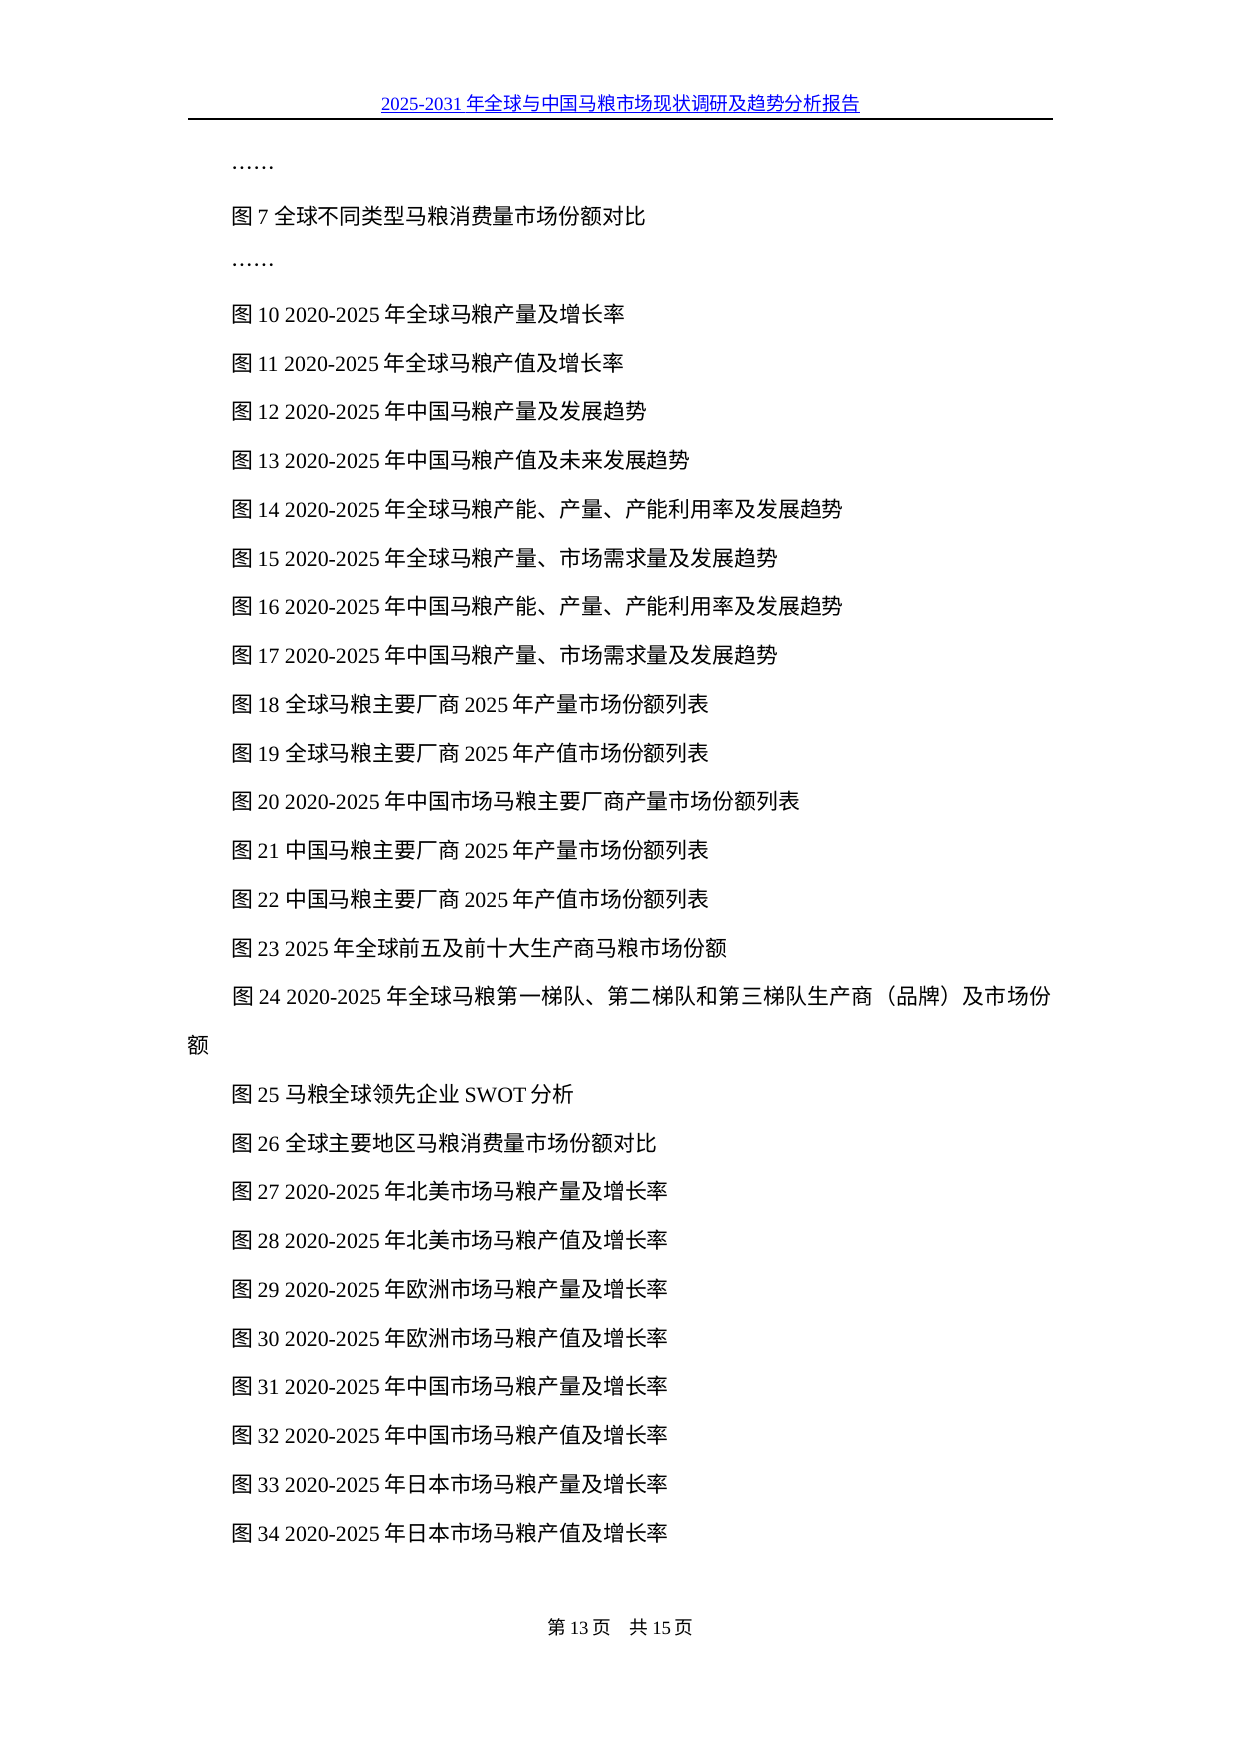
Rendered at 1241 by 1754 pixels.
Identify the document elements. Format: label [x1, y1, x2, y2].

text [187, 150, 1053, 1548]
